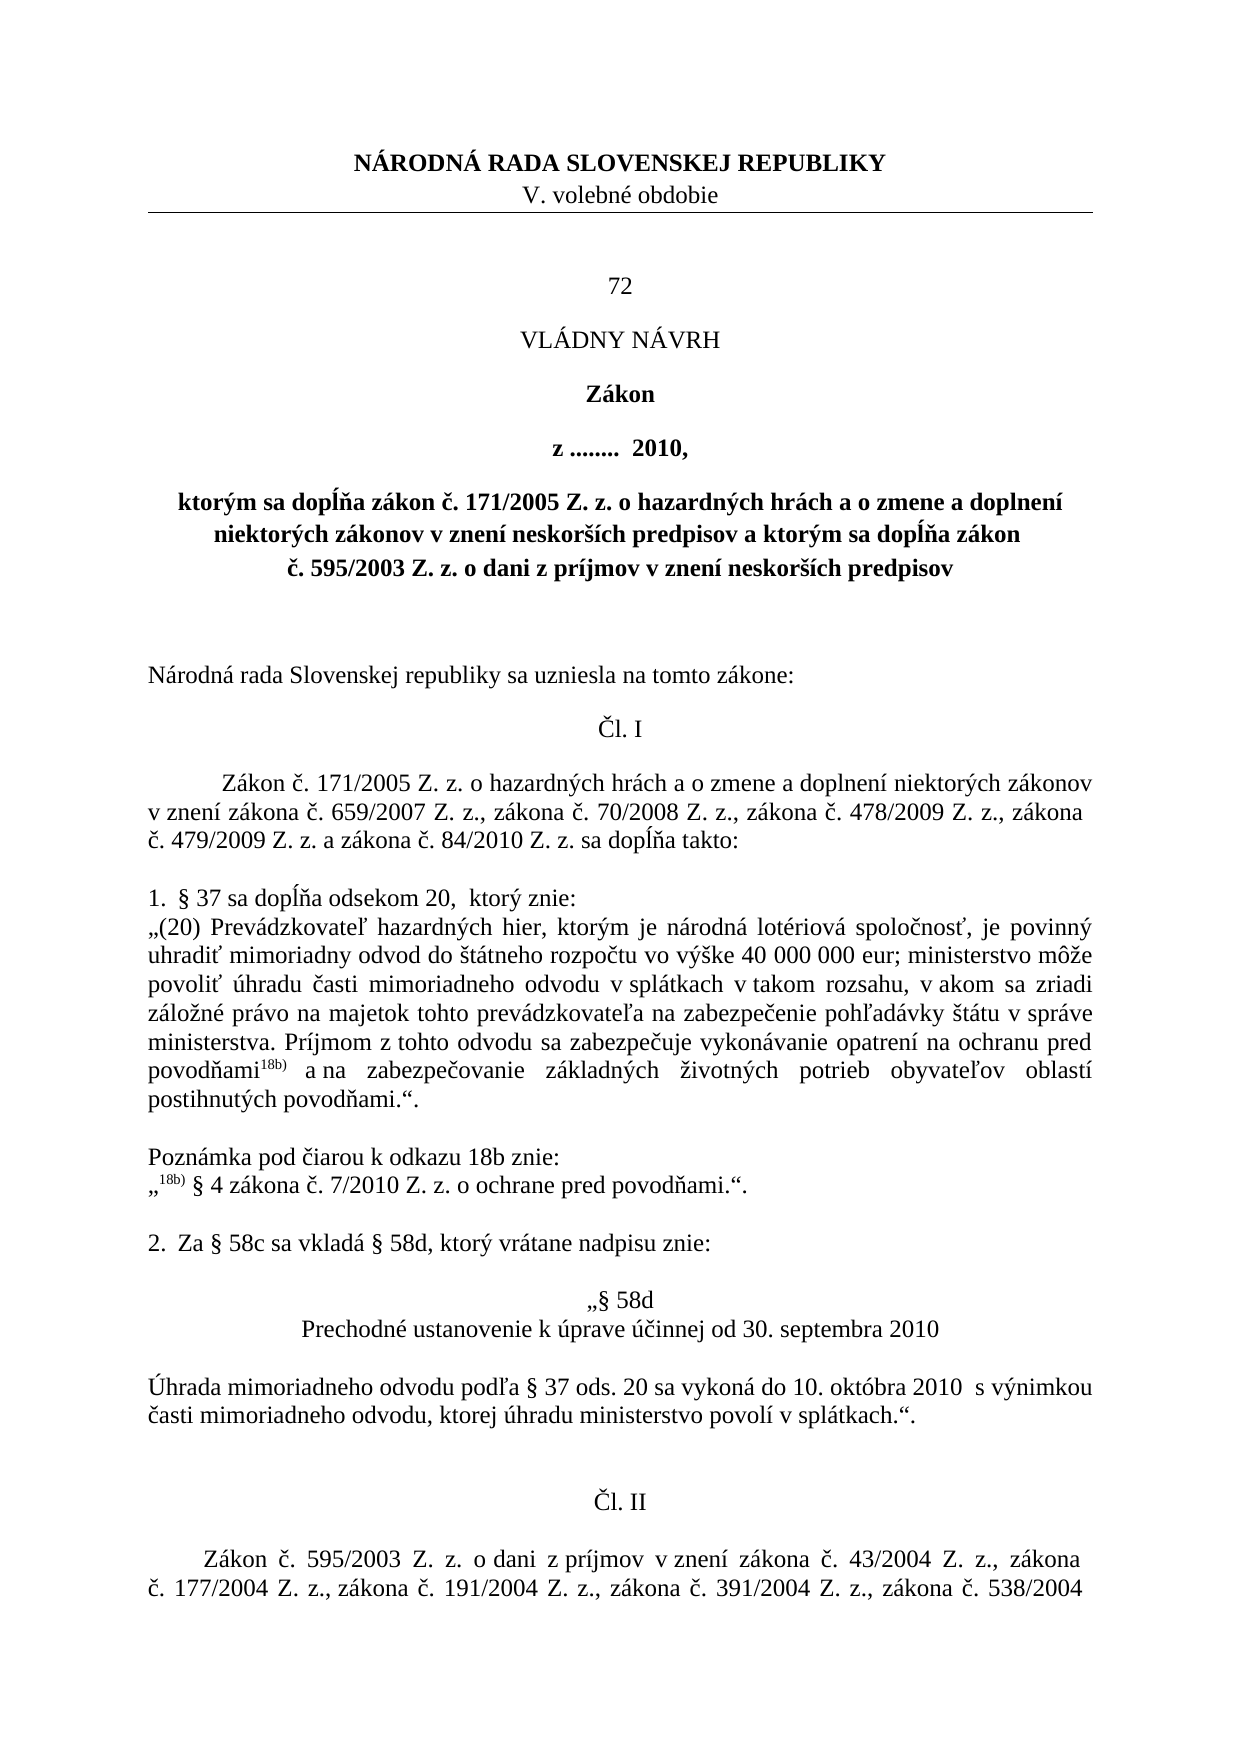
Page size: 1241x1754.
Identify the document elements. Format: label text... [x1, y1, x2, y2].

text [148, 1544, 1093, 1602]
text Prechodné ustanovenie k úprave účinnej od 30. septembra 2010 [148, 1314, 1093, 1343]
text Zákon [148, 379, 1093, 408]
text 72 [148, 271, 1093, 300]
text Zákon č. 171/2005 Z. z. o hazardných hrách a o zmene a doplnení niektorých zákonov v znení zákona č. 659/2007 Z. z., zákona č. 70/2008 Z. z., zákona č. 478/2009 Z. z., zákona č. 479/2009 Z. z. a zákona č. 84/2010 Z. z. sa dopĺňa takto: [148, 768, 1093, 854]
list Za § 58c sa vkladá § 58d, ktorý vrátane nadpisu znie: [148, 1228, 1093, 1257]
text z ........ 2010, [148, 433, 1093, 461]
text Poznámka pod čiarou k odkazu 18b znie: [148, 1142, 1093, 1171]
text „(20) Prevádzkovateľ hazardných hier, ktorým je národná lotériová spoločnosť, je povinný uhradiť mimoriadny odvod do štátneho rozpočtu vo výške 40 000 000 eur; ministerstvo môže povoliť úhradu časti mimoriadneho odvodu v splátkach v takom rozsahu, v akom sa zriadi záložné právo na majetok tohto prevádzkovateľa na zabezpečenie pohľadávky štátu v správe ministerstva. Príjmom z tohto odvodu sa zabezpečuje vykonávanie opatrení na ochranu pred povodňami18b) a na zabezpečovanie základných životných potrieb obyvateľov oblastí postihnutých povodňami.“. [148, 912, 1093, 1113]
list § 37 sa dopĺňa odsekom 20, ktorý znie: [148, 883, 1093, 912]
text Čl. II [148, 1487, 1093, 1516]
text Úhrada mimoriadneho odvodu podľa § 37 ods. 20 sa vykoná do 10. októbra 2010 s výnimkou časti mimoriadneho odvodu, ktorej úhradu ministerstvo povolí v splátkach.“. [148, 1372, 1093, 1429]
text NÁRODNÁ RADA SLOVENSKEJ REPUBLIKY [148, 148, 1093, 176]
text „§ 58d [148, 1286, 1093, 1314]
text VLÁDNY NÁVRH [148, 325, 1093, 354]
text Čl. I [148, 714, 1093, 743]
text V. volebné obdobie [148, 181, 1093, 212]
text „18b) § 4 zákona č. 7/2010 Z. z. o ochrane pred povodňami.“. [148, 1171, 1093, 1199]
text ktorým sa dopĺňa zákon č. 171/2005 Z. z. o hazardných hrách a o zmene a doplnení niektorých zákonov v znení neskorších predpisov a ktorým sa dopĺňa zákon č. 595/2003 Z. z. o dani z príjmov v znení neskorších predpisov [148, 487, 1093, 581]
text Národná rada Slovenskej republiky sa uzniesla na tomto zákone: [148, 660, 1093, 689]
